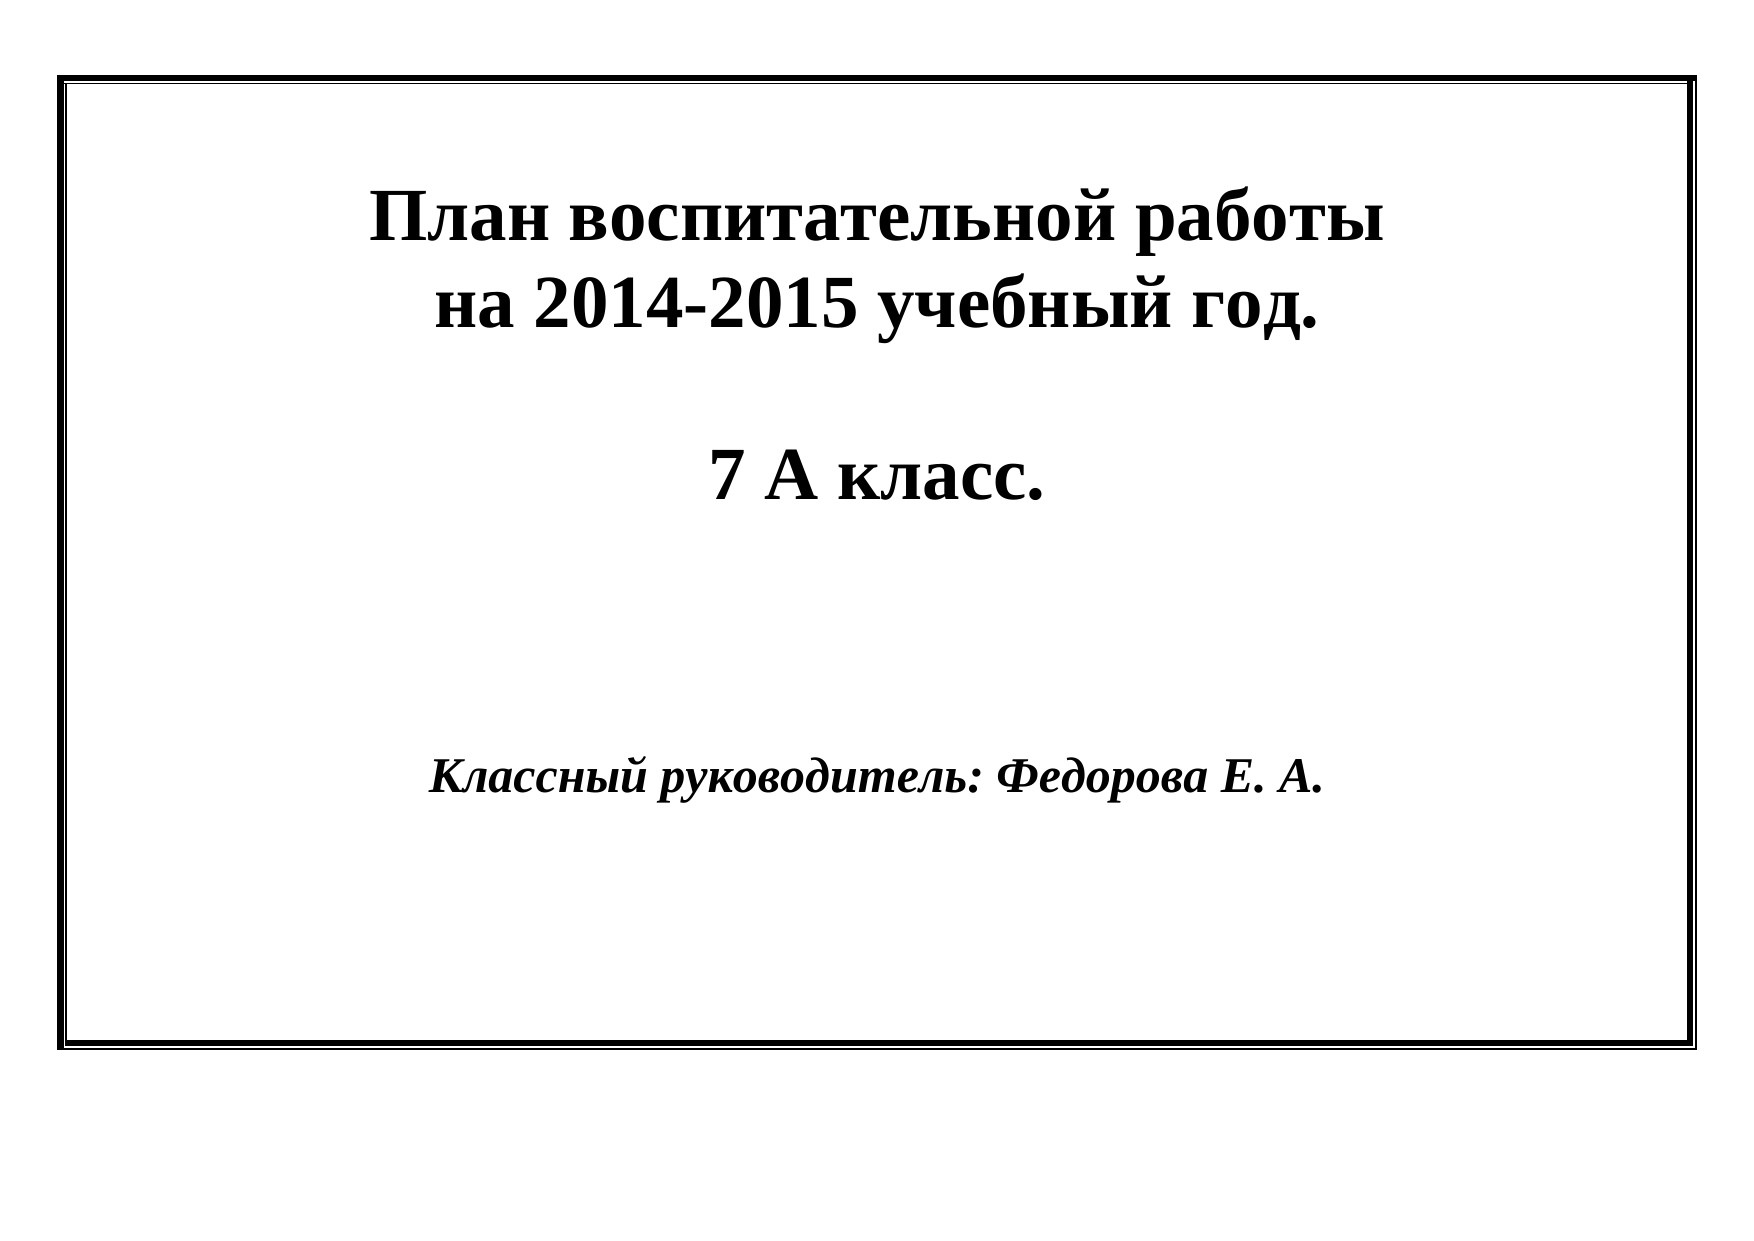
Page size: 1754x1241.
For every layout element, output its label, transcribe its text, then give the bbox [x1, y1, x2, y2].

text План воспитательной работы [75, 171, 1679, 257]
text 7 А класс. [75, 429, 1679, 516]
text на 2014-2015 учебный год. [75, 257, 1679, 343]
text Классный руководитель: Федорова Е. А. [75, 746, 1679, 803]
